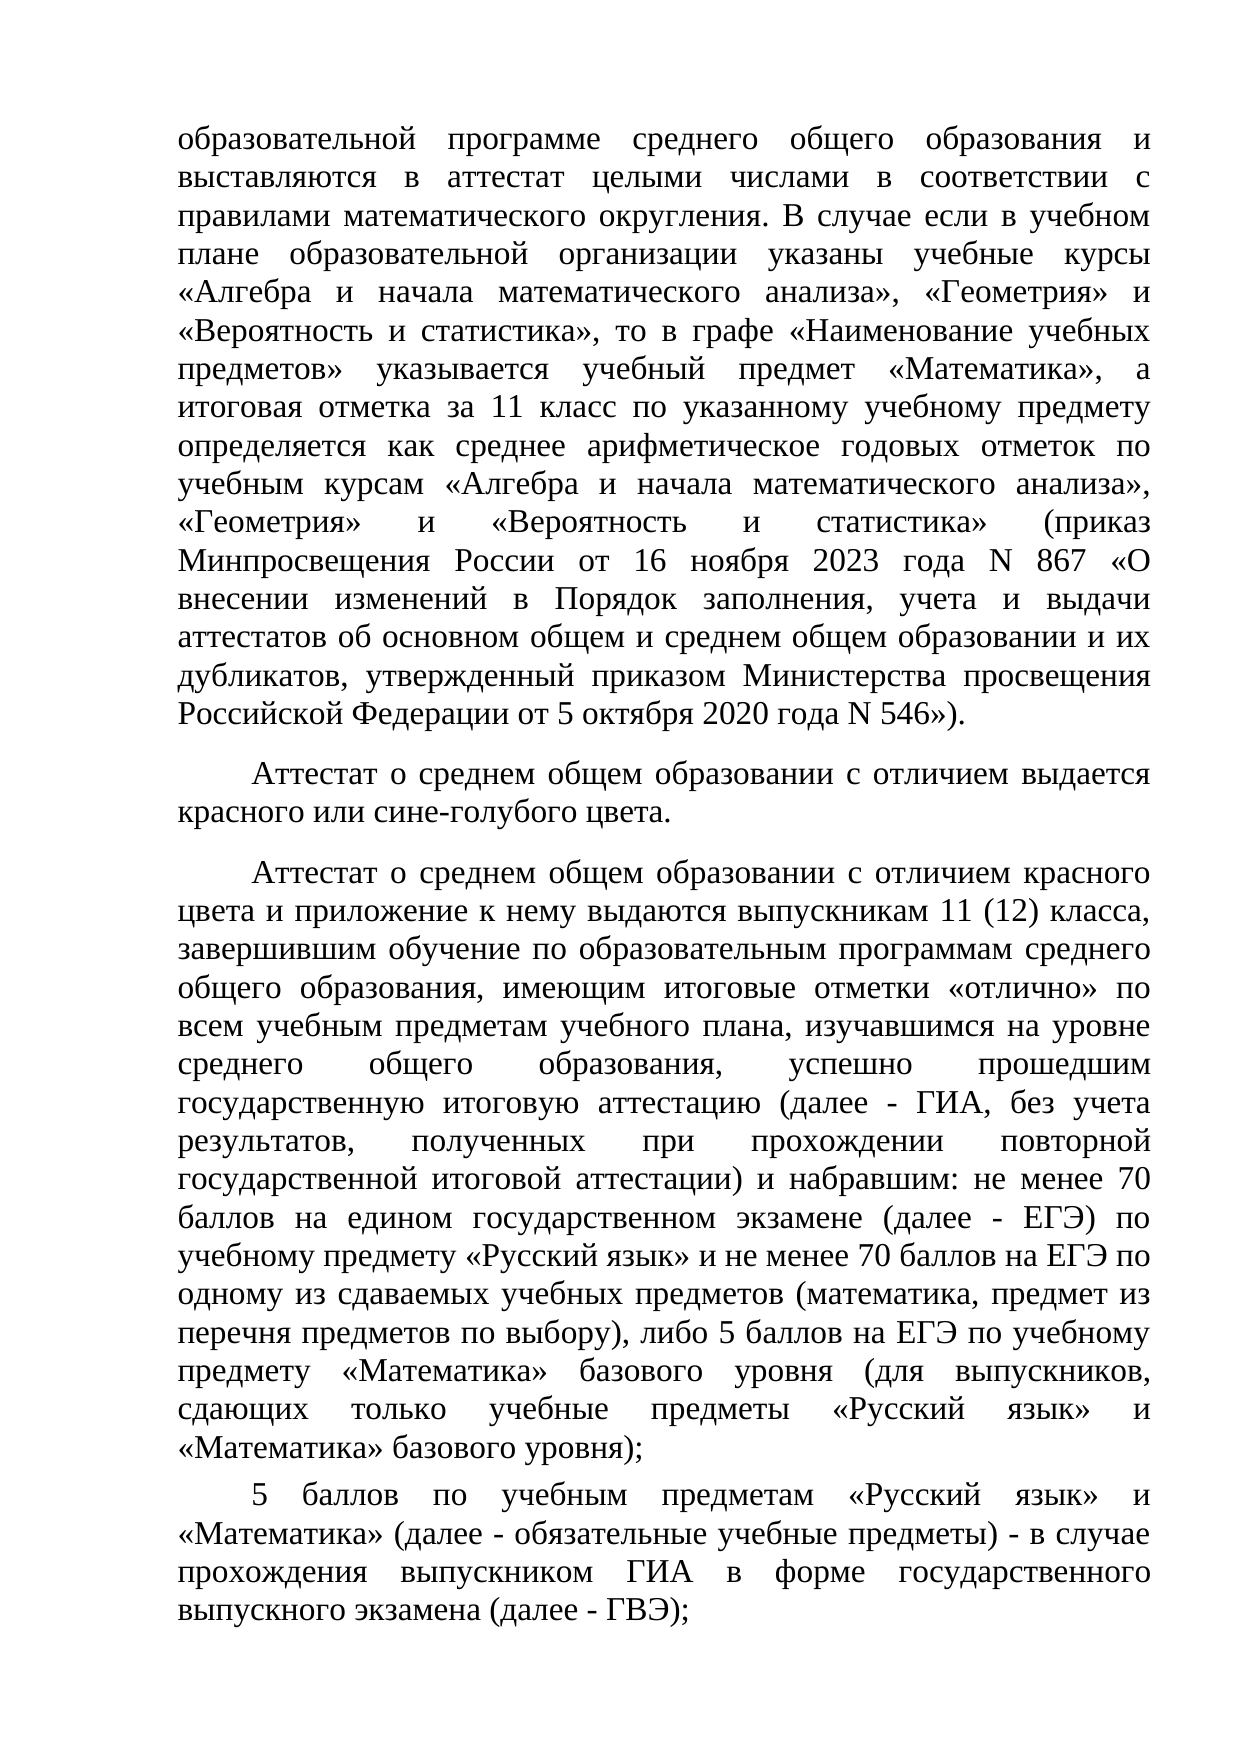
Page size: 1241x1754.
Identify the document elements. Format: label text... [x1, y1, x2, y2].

text 5 баллов по учебным предметам «Русский язык» и «Математика» (далее - обязательные учебные предметы) - в случае прохождения выпускником ГИА в форме государственного выпускного экзамена (далее - ГВЭ); [177, 1474, 1152, 1628]
text Аттестат о среднем общем образовании с отличием выдается красного или сине-голубого цвета. [177, 753, 1152, 830]
text Аттестат о среднем общем образовании с отличием красного цвета и приложение к нему выдаются выпускникам 11 (12) класса, завершившим обучение по образовательным программам среднего общего образования, имеющим итоговые отметки «отлично» по всем учебным предметам учебного плана, изучавшимся на уровне среднего общего образования, успешно прошедшим государственную итоговую аттестацию (далее - ГИА, без учета результатов, полученных при прохождении повторной государственной итоговой аттестации) и набравшим: не менее 70 баллов на едином государственном экзамене (далее - ЕГЭ) по учебному предмету «Русский язык» и не менее 70 баллов на ЕГЭ по одному из сдаваемых учебных предметов (математика, предмет из перечня предметов по выбору), либо 5 баллов на ЕГЭ по учебному предмету «Математика» базового уровня (для выпускников, сдающих только учебные предметы «Русский язык» и «Математика» базового уровня); [177, 852, 1152, 1465]
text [177, 118, 1152, 731]
